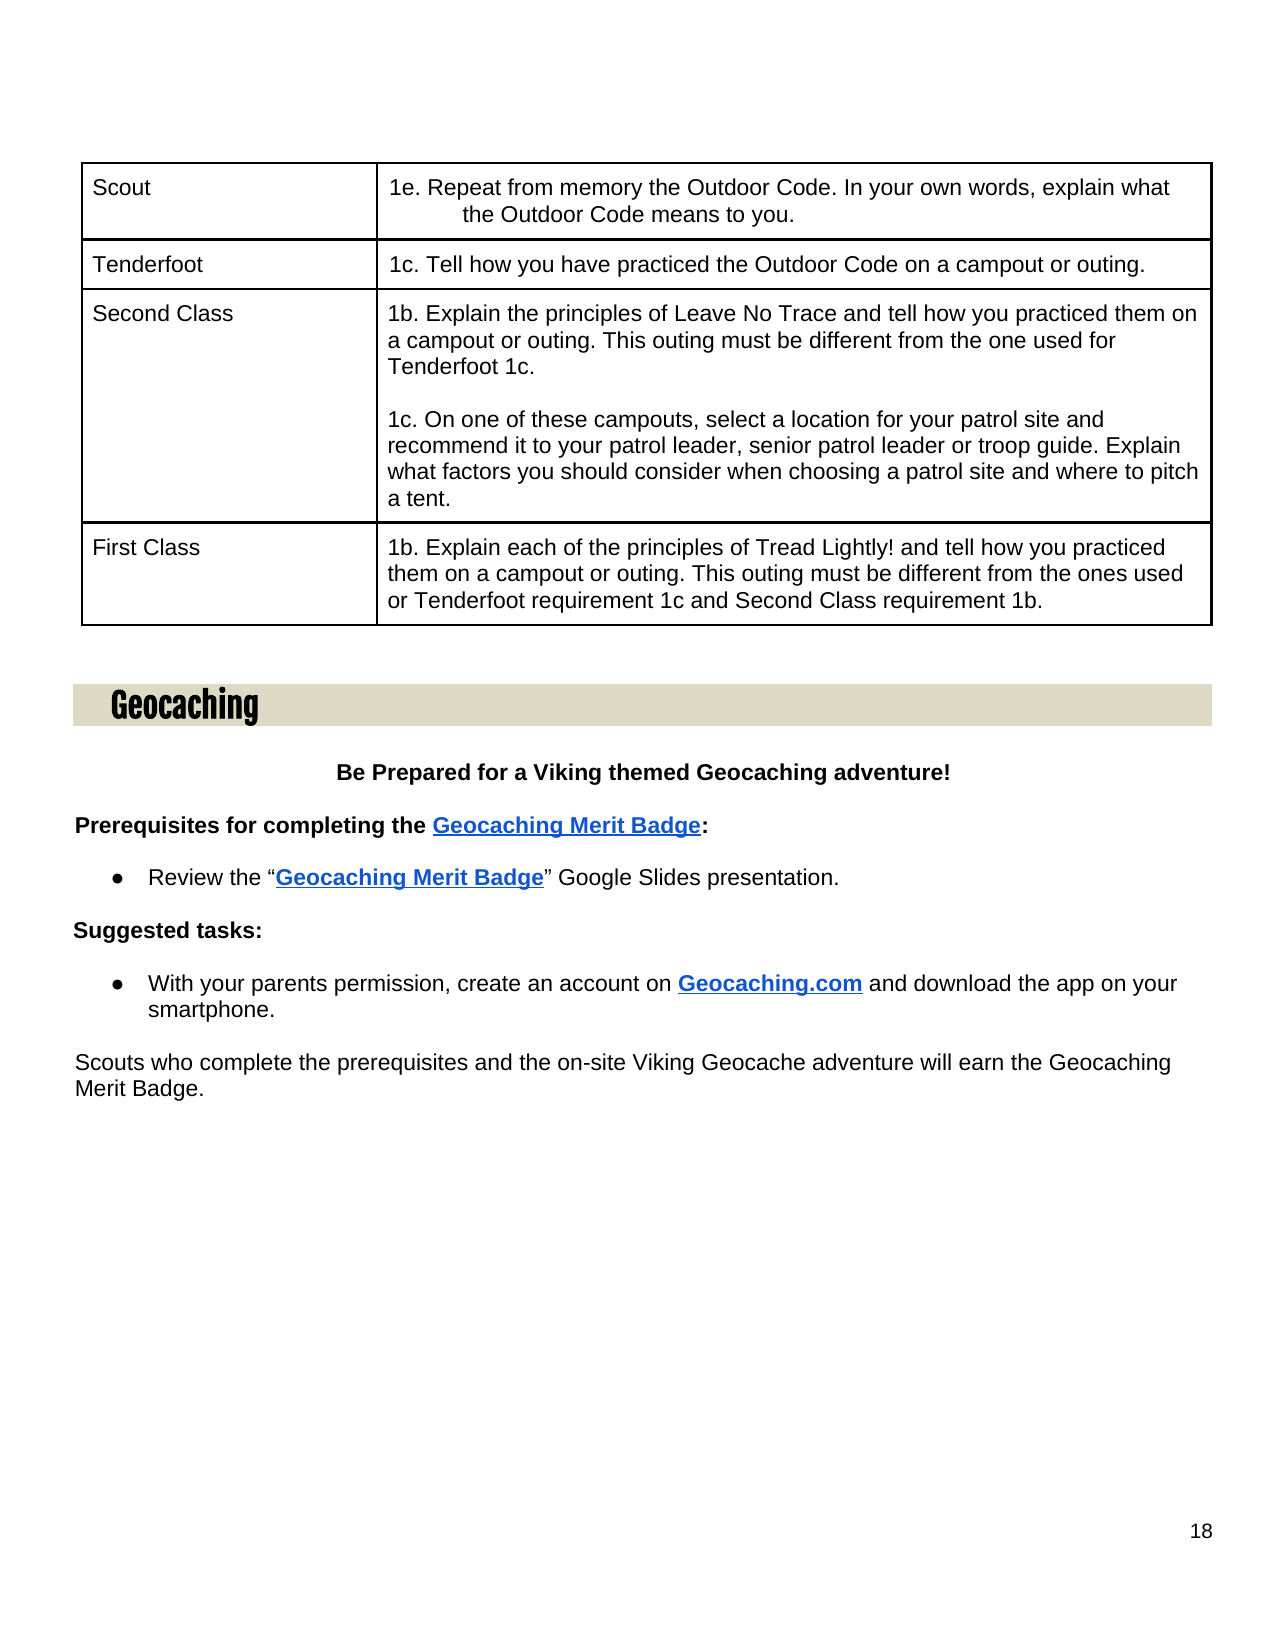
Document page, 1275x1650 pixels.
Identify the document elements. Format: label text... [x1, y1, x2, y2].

table_cell 1b. Explain each of the principles of Tread Lightly! and tell how you practiced them on a campout or outing. This outing must be different from the ones used or Tenderfoot requirement 1c and Second Class requirement 1b. [378, 524, 1210, 623]
table_header Scout [83, 164, 376, 237]
table_cell Tenderfoot [83, 241, 376, 288]
text Prerequisites for completing the Geocaching Merit Badge: [74, 812, 1212, 838]
table_cell 1b. Explain the principles of Leave No Trace and tell how you practiced them on a campout or outing. This outing must be different from the one used for Tenderfoot 1c. 1c. On one of these campouts, select a location for your patrol site and recommend it to your patrol leader, senior patrol leader or troop guide. Explain what factors you should consider when choosing a patrol site and where to pitch a tent. [378, 290, 1210, 521]
table_cell 1c. Tell how you have practiced the Outdoor Code on a campout or outing. [378, 241, 1210, 288]
table_cell First Class [83, 524, 376, 623]
text Be Prepared for a Viking themed Geocaching adventure! [74, 759, 1212, 785]
list Review the “Geocaching Merit Badge” Google Slides presentation. [110, 864, 1212, 891]
text Scouts who complete the prerequisites and the on-site Viking Geocache adventure will earn the Geocaching Merit Badge. [74, 1049, 1212, 1102]
table_header 1e. Repeat from memory the Outdoor Code. In your own words, explain what the Outdoor Code means to you. [378, 164, 1210, 237]
text Suggested tasks: [73, 917, 1212, 943]
table_cell Second Class [83, 290, 376, 521]
list With your parents permission, create an account on Geocaching.com and download the app on your smartphone. [110, 970, 1212, 1022]
subtitle Geocaching [73, 684, 1212, 726]
